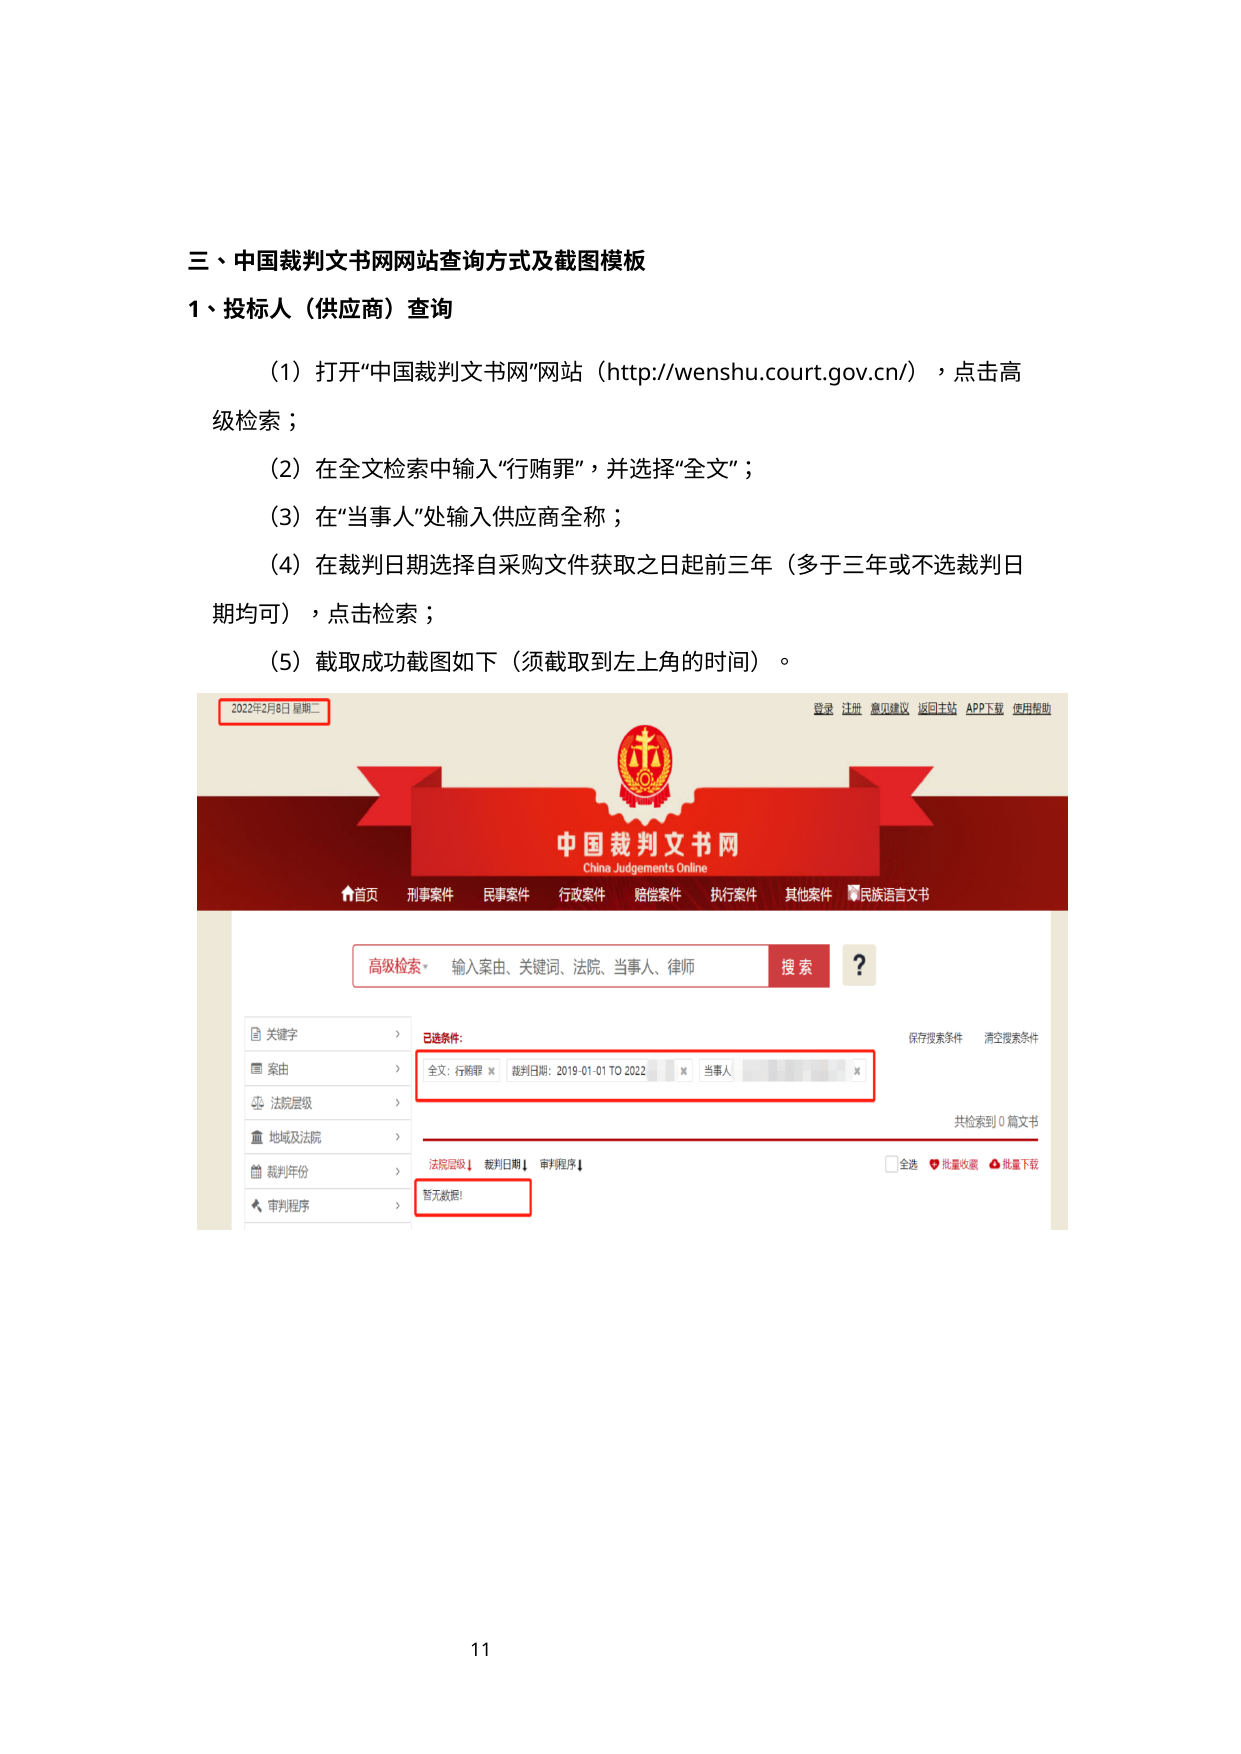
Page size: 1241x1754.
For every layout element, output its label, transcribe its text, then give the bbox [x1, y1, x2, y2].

text 1、投标人（供应商）查询 [187, 292, 1053, 324]
text （3）在“当事人”处输入供应商全称； [212, 501, 1042, 533]
picture [197, 693, 1068, 1230]
text （1）打开“中国裁判文书网”网站（http://wenshu.court.gov.cn/），点击高级检索； [212, 356, 1042, 437]
text （2）在全文检索中输入“行贿罪”，并选择“全文”； [212, 453, 1042, 485]
text （5）截取成功截图如下（须截取到左上角的时间）。 [212, 646, 1042, 678]
text 三、中国裁判文书网网站查询方式及截图模板 [187, 227, 1053, 292]
text （4）在裁判日期选择自采购文件获取之日起前三年（多于三年或不选裁判日期均可），点击检索； [212, 549, 1042, 630]
